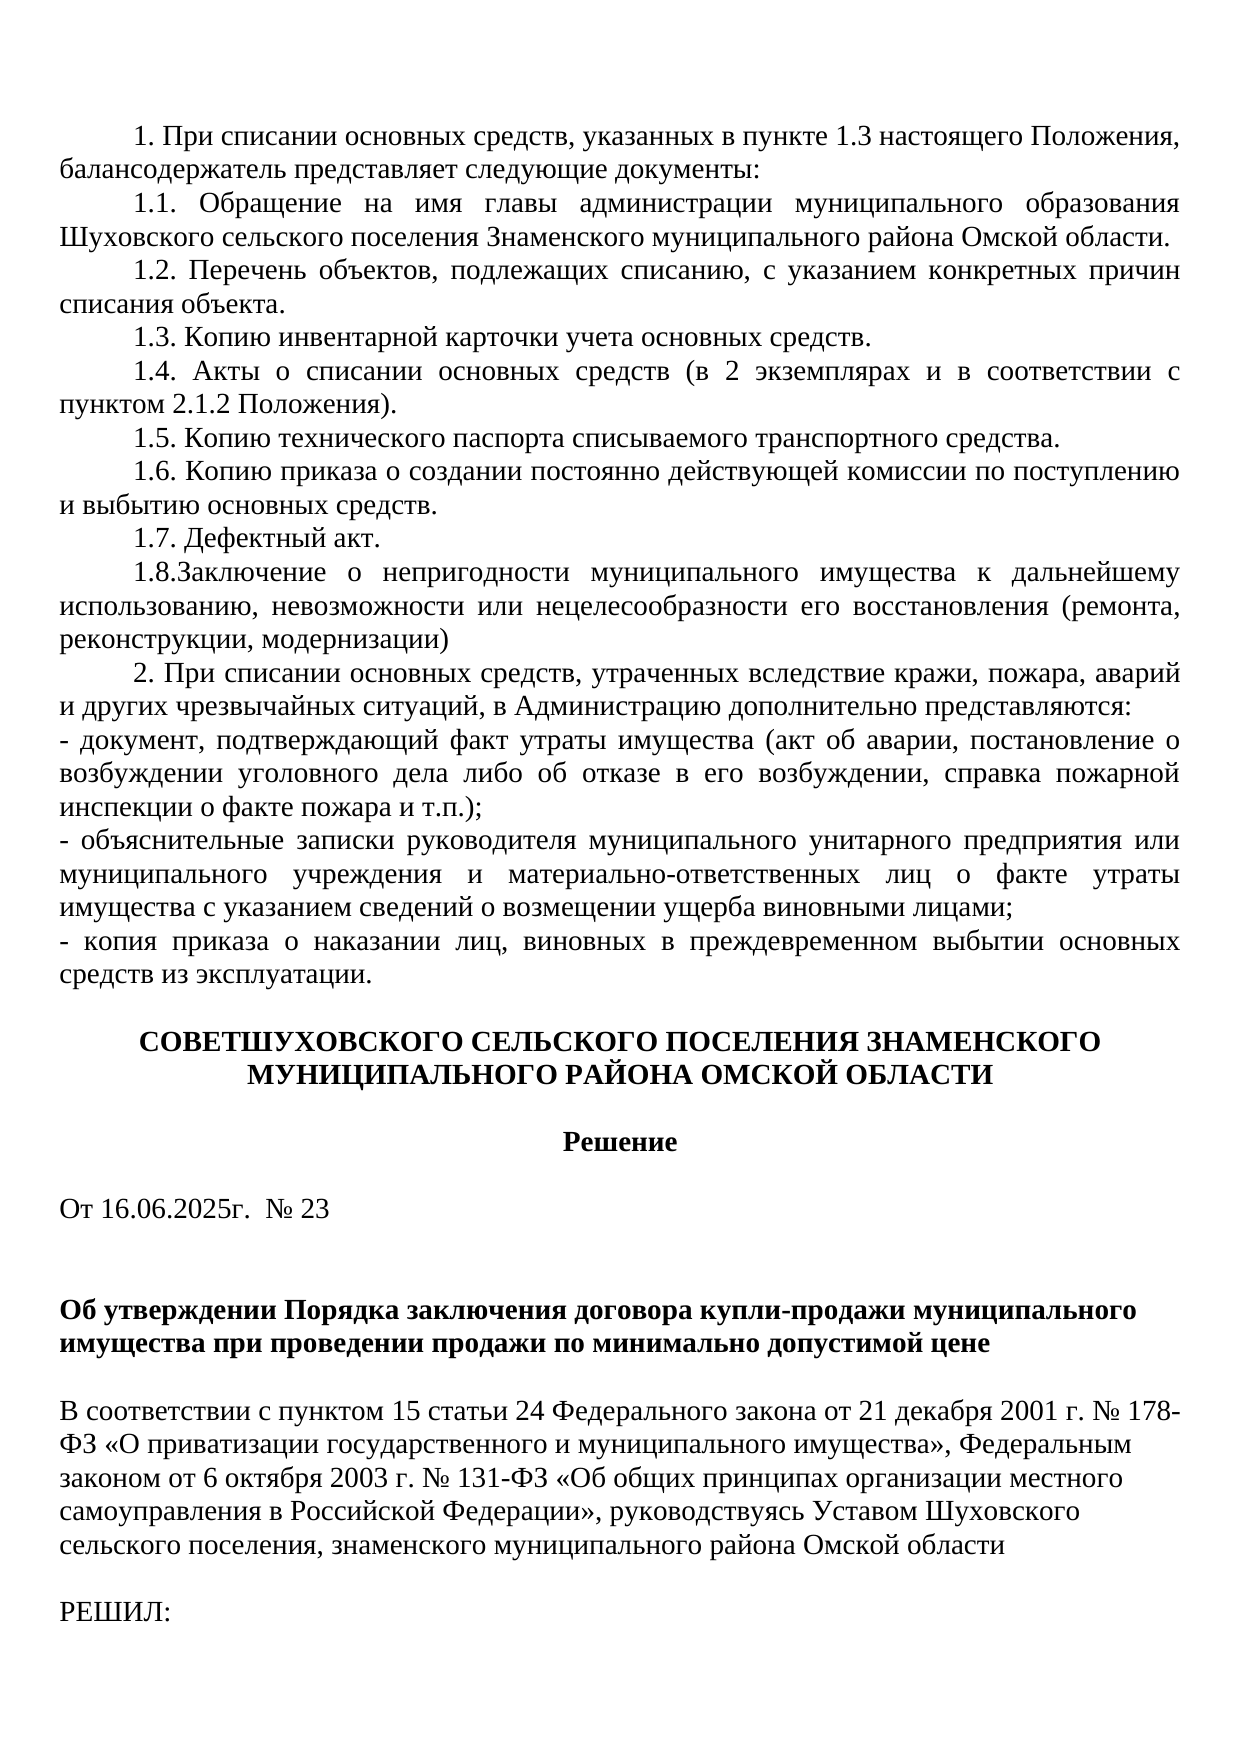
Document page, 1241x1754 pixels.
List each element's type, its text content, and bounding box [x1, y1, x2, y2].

text 1.7. Дефектный акт. [59, 521, 1181, 554]
text СОВЕТШУХОВСКОГО СЕЛЬСКОГО ПОСЕЛЕНИЯ ЗНАМЕНСКОГО МУНИЦИПАЛЬНОГО РАЙОНА ОМСКОЙ ОБЛАСТИ [59, 1024, 1181, 1091]
text 1. При списании основных средств, указанных в пункте 1.3 настоящего Положения, балансодержатель представляет следующие документы: [59, 118, 1181, 185]
text 1.1. Обращение на имя главы администрации муниципального образования Шуховского сельского поселения Знаменского муниципального района Омской области. [59, 185, 1181, 252]
text 1.2. Перечень объектов, подлежащих списанию, с указанием конкретных причин списания объекта. [59, 252, 1181, 319]
text 1.4. Акты о списании основных средств (в 2 экземплярах и в соответствии с пунктом 2.1.2 Положения). [59, 353, 1181, 420]
text 1.3. Копию инвентарной карточки учета основных средств. [59, 319, 1181, 353]
text - объяснительные записки руководителя муниципального унитарного предприятия или муниципального учреждения и материально-ответственных лиц о факте утраты имущества с указанием сведений о возмещении ущерба виновными лицами; [59, 822, 1181, 923]
text 2. При списании основных средств, утраченных вследствие кражи, пожара, аварий и других чрезвычайных ситуаций, в Администрацию дополнительно представляются: [59, 655, 1181, 722]
text - документ, подтверждающий факт утраты имущества (акт об аварии, постановление о возбуждении уголовного дела либо об отказе в его возбуждении, справка пожарной инспекции о факте пожара и т.п.); [59, 722, 1181, 822]
text РЕШИЛ: [59, 1594, 1181, 1627]
text 1.8.Заключение о непригодности муниципального имущества к дальнейшему использованию, невозможности или нецелесообразности его восстановления (ремонта, реконструкции, модернизации) [59, 554, 1181, 655]
text В соответствии с пунктом 15 статьи 24 Федерального закона от 21 декабря 2001 г. № 178-ФЗ «О приватизации государственного и муниципального имущества», Федеральным законом от 6 октября 2003 г. № 131-ФЗ «Об общих принципах организации местного самоуправления в Российской Федерации», руководствуясь Уставом Шуховского сельского поселения, знаменского муниципального района Омской области [59, 1393, 1181, 1560]
text От 16.06.2025г. № 23 [59, 1191, 1181, 1225]
text Решение [59, 1124, 1181, 1158]
text 1.6. Копию приказа о создании постоянно действующей комиссии по поступлению и выбытию основных средств. [59, 453, 1181, 521]
text - копия приказа о наказании лиц, виновных в преждевременном выбытии основных средств из эксплуатации. [59, 923, 1181, 990]
text Об утверждении Порядка заключения договора купли-продажи муниципального имущества при проведении продажи по минимально допустимой цене [59, 1292, 1181, 1359]
text 1.5. Копию технического паспорта списываемого транспортного средства. [59, 420, 1181, 453]
